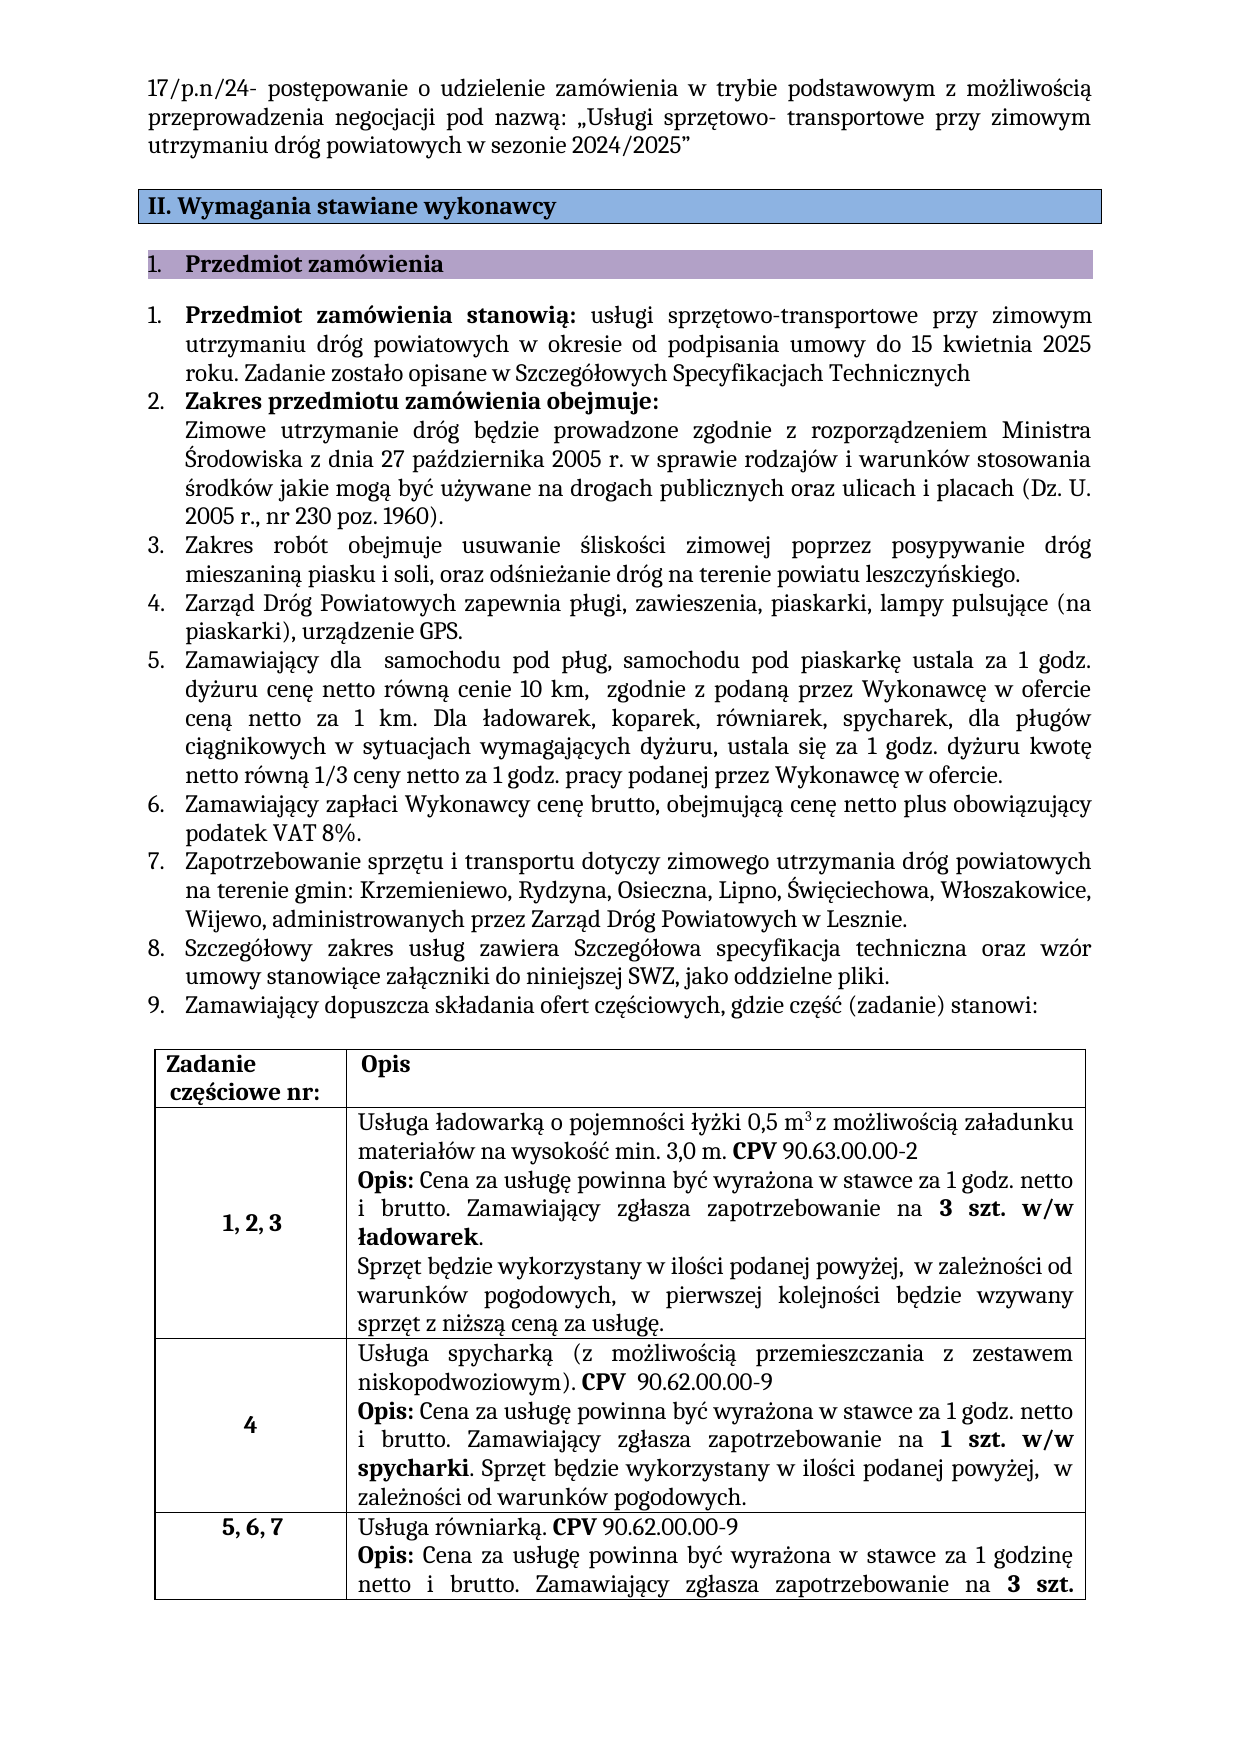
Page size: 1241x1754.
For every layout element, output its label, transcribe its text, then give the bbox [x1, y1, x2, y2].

table_cell Usługa spycharką (z możliwością przemieszczania z zestawem niskopodwoziowym). CPV 90.62.00.00-9 Opis: Cena za usługę powinna być wyrażona w stawce za 1 godz. netto i brutto. Zamawiający zgłasza zapotrzebowanie na 1 szt. w/w spycharki. Sprzęt będzie wykorzystany w ilości podanej powyżej, w zależności od warunków pogodowych. [347, 1339, 1085, 1512]
list Zakres przedmiotu zamówienia obejmuje: [148, 387, 1093, 416]
list Zamawiający zapłaci Wykonawcy cenę brutto, obejmującą cenę netto plus obowiązujący podatek VAT 8%. [148, 790, 1093, 847]
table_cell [347, 1513, 1085, 1599]
list Zamawiający dla samochodu pod pług, samochodu pod piaskarkę ustala za 1 godz. dyżuru cenę netto równą cenie 10 km, zgodnie z podaną przez Wykonawcę w ofercie ceną netto za 1 km. Dla ładowarek, koparek, równiarek, spycharek, dla pługów ciągnikowych w sytuacjach wymagających dyżuru, ustala się za 1 godz. dyżuru kwotę netto równą 1/3 ceny netto za 1 godz. pracy podanej przez Wykonawcę w ofercie. [148, 646, 1093, 790]
list Szczegółowy zakres usług zawiera Szczegółowa specyfikacja techniczna oraz wzór umowy stanowiące załączniki do niniejszej SWZ, jako oddzielne pliki. [148, 933, 1093, 991]
table_header Zadanie częściowe nr: [156, 1050, 346, 1107]
table_cell 5, 6, 7 [156, 1513, 346, 1599]
list Przedmiot zamówienia stanowią: usługi sprzętowo-transportowe przy zimowym utrzymaniu dróg powiatowych w okresie od podpisania umowy do 15 kwietnia 2025 roku. Zadanie zostało opisane w Szczegółowych Specyfikacjach Technicznych [148, 301, 1093, 387]
list Przedmiot zamówienia [148, 250, 1093, 279]
table_header Opis [347, 1050, 1085, 1107]
list Zamawiający dopuszcza składania ofert częściowych, gdzie część (zadanie) stanowi: [148, 991, 1093, 1020]
list Zapotrzebowanie sprzętu i transportu dotyczy zimowego utrzymania dróg powiatowych na terenie gmin: Krzemieniewo, Rydzyna, Osieczna, Lipno, Święciechowa, Włoszakowice, Wijewo, administrowanych przez Zarząd Dróg Powiatowych w Lesznie. [148, 847, 1093, 933]
table_cell Usługa ładowarką o pojemności łyżki z możliwością załadunku materiałów na wysokość min. . CPV 90.63.00.00-2 Opis: Cena za usługę powinna być wyrażona w stawce za 1 godz. netto i brutto. Zamawiający zgłasza zapotrzebowanie na 3 szt. w/w ładowarek. Sprzęt będzie wykorzystany w ilości podanej powyżej, w zależności od warunków pogodowych, w pierwszej kolejności będzie wzywany sprzęt z niższą ceną za usługę. [347, 1108, 1085, 1338]
table_cell 1, 2, 3 [156, 1108, 346, 1338]
list Wymagania stawiane wykonawcy [139, 190, 1101, 223]
list Zimowe utrzymanie dróg będzie prowadzone zgodnie z rozporządzeniem Ministra Środowiska z dnia 27 października 2005 r. w sprawie rodzajów i warunków stosowania środków jakie mogą być używane na drogach publicznych oraz ulicach i placach (Dz. U. 2005 r., nr 230 poz. 1960). [185, 416, 1093, 531]
table_cell 4 [156, 1339, 346, 1512]
list Zakres robót obejmuje usuwanie śliskości zimowej poprzez posypywanie dróg mieszaniną piasku i soli, oraz odśnieżanie dróg na terenie powiatu leszczyńskiego. [148, 531, 1093, 588]
list Zarząd Dróg Powiatowych zapewnia pługi, zawieszenia, piaskarki, lampy pulsujące (na piaskarki), urządzenie GPS. [148, 588, 1093, 646]
